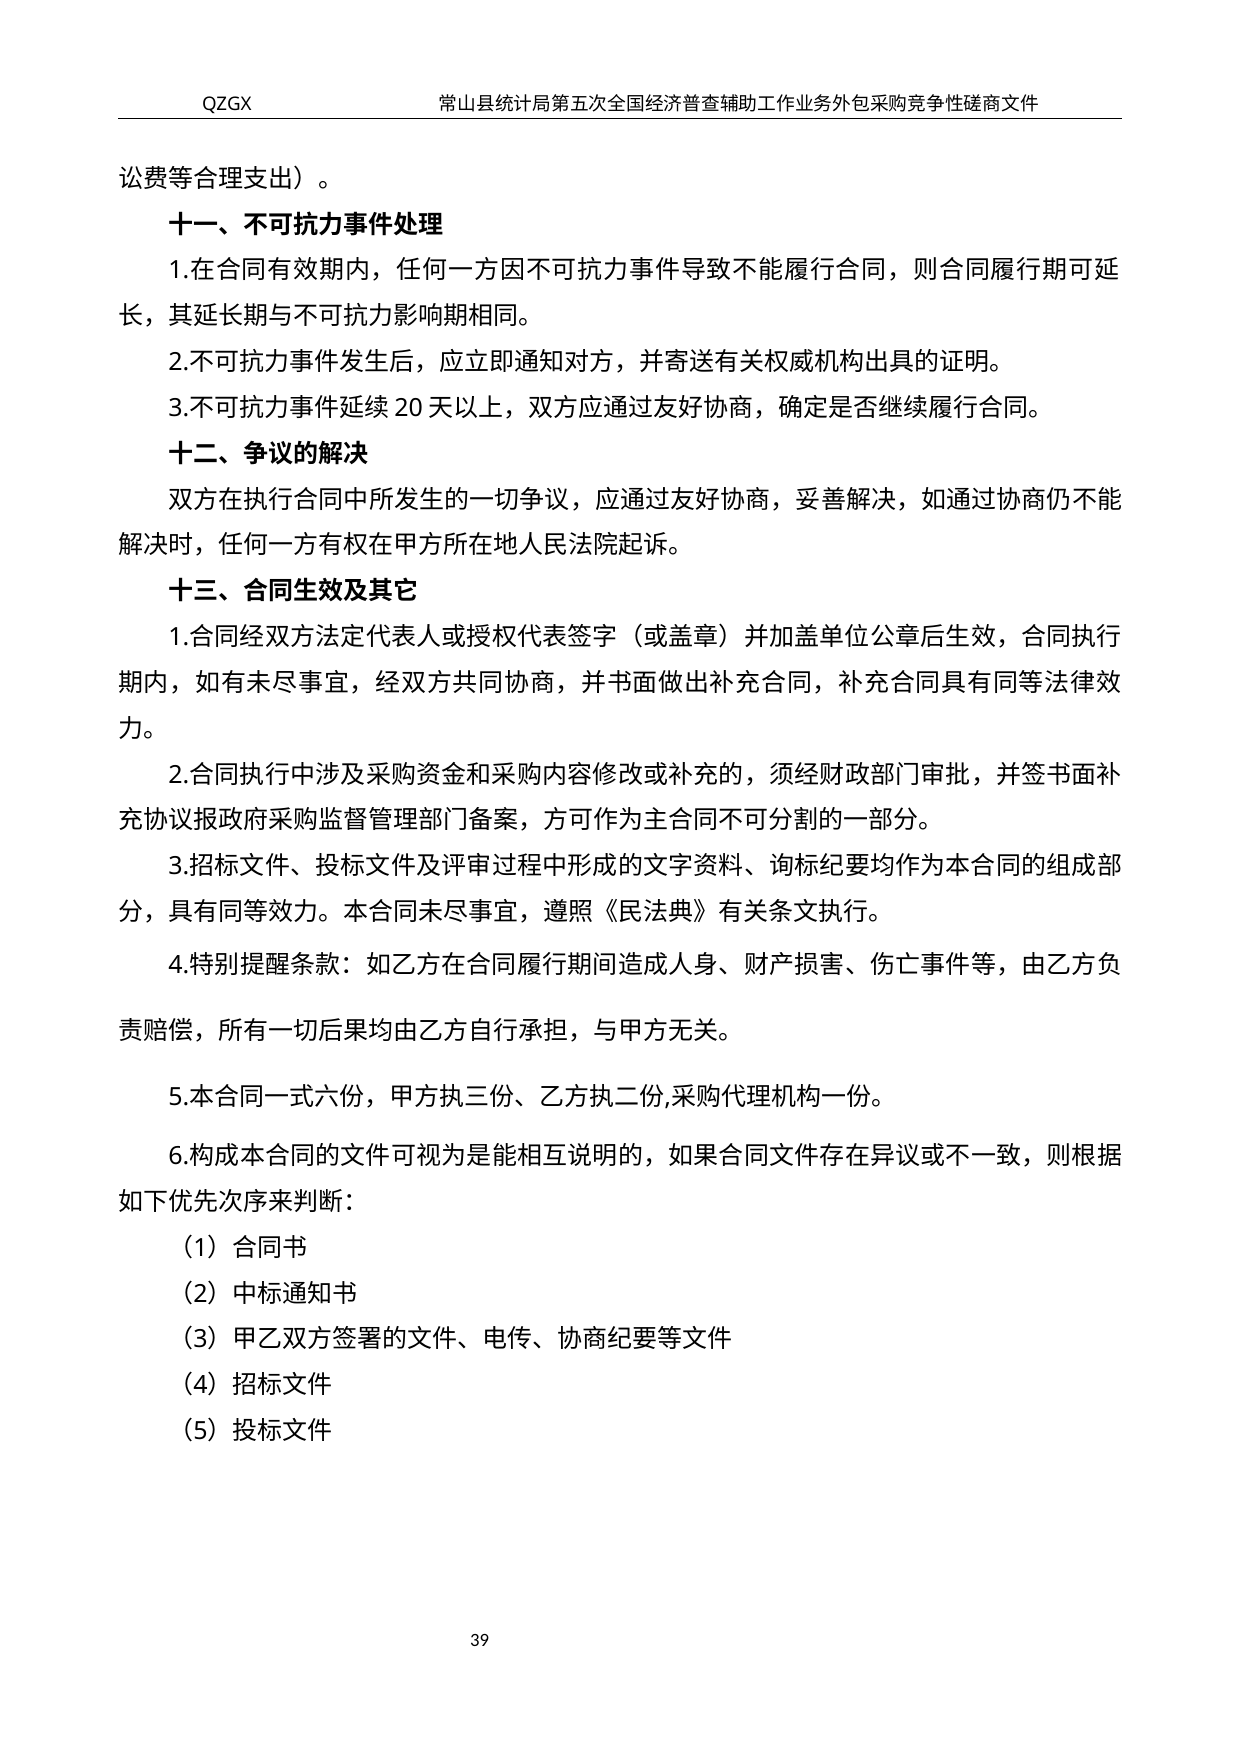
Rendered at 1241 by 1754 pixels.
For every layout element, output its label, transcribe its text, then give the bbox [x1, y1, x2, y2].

text （3）甲乙双方签署的文件、电传、协商纪要等文件 [118, 1311, 1122, 1357]
text 3.不可抗力事件延续20天以上，双方应通过友好协商，确定是否继续履行合同。 [118, 380, 1122, 426]
text 十三、合同生效及其它 [118, 563, 1122, 609]
text 2.不可抗力事件发生后，应立即通知对方，并寄送有关权威机构出具的证明。 [118, 334, 1122, 380]
text （1）合同书 [118, 1219, 1122, 1265]
text （2）中标通知书 [118, 1265, 1122, 1311]
text 双方在执行合同中所发生的一切争议，应通过友好协商，妥善解决，如通过协商仍不能解决时，任何一方有权在甲方所在地人民法院起诉。 [118, 471, 1122, 563]
text （4）招标文件 [118, 1357, 1122, 1403]
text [118, 151, 1122, 196]
text 4.特别提醒条款：如乙方在合同履行期间造成人身、财产损害、伤亡事件等，由乙方负责赔偿，所有一切后果均由乙方自行承担，与甲方无关。 [118, 930, 1122, 1062]
text 6.构成本合同的文件可视为是能相互说明的，如果合同文件存在异议或不一致，则根据如下优先次序来判断： [118, 1128, 1122, 1219]
text 1.合同经双方法定代表人或授权代表签字（或盖章）并加盖单位公章后生效，合同执行期内，如有未尽事宜，经双方共同协商，并书面做出补充合同，补充合同具有同等法律效力。 [118, 609, 1122, 746]
text 2.合同执行中涉及采购资金和采购内容修改或补充的，须经财政部门审批，并签书面补充协议报政府采购监督管理部门备案，方可作为主合同不可分割的一部分。 [118, 746, 1122, 838]
text 十二、争议的解决 [118, 426, 1122, 471]
text （5）投标文件 [118, 1403, 1122, 1449]
text 3.招标文件、投标文件及评审过程中形成的文字资料、询标纪要均作为本合同的组成部分，具有同等效力。本合同未尽事宜，遵照《民法典》有关条文执行。 [118, 838, 1122, 930]
text 1.在合同有效期内，任何一方因不可抗力事件导致不能履行合同，则合同履行期可延长，其延长期与不可抗力影响期相同。 [118, 242, 1122, 334]
text 5.本合同一式六份，甲方执三份、乙方执二份,采购代理机构一份。 [118, 1062, 1122, 1128]
text 十一、不可抗力事件处理 [118, 196, 1122, 242]
